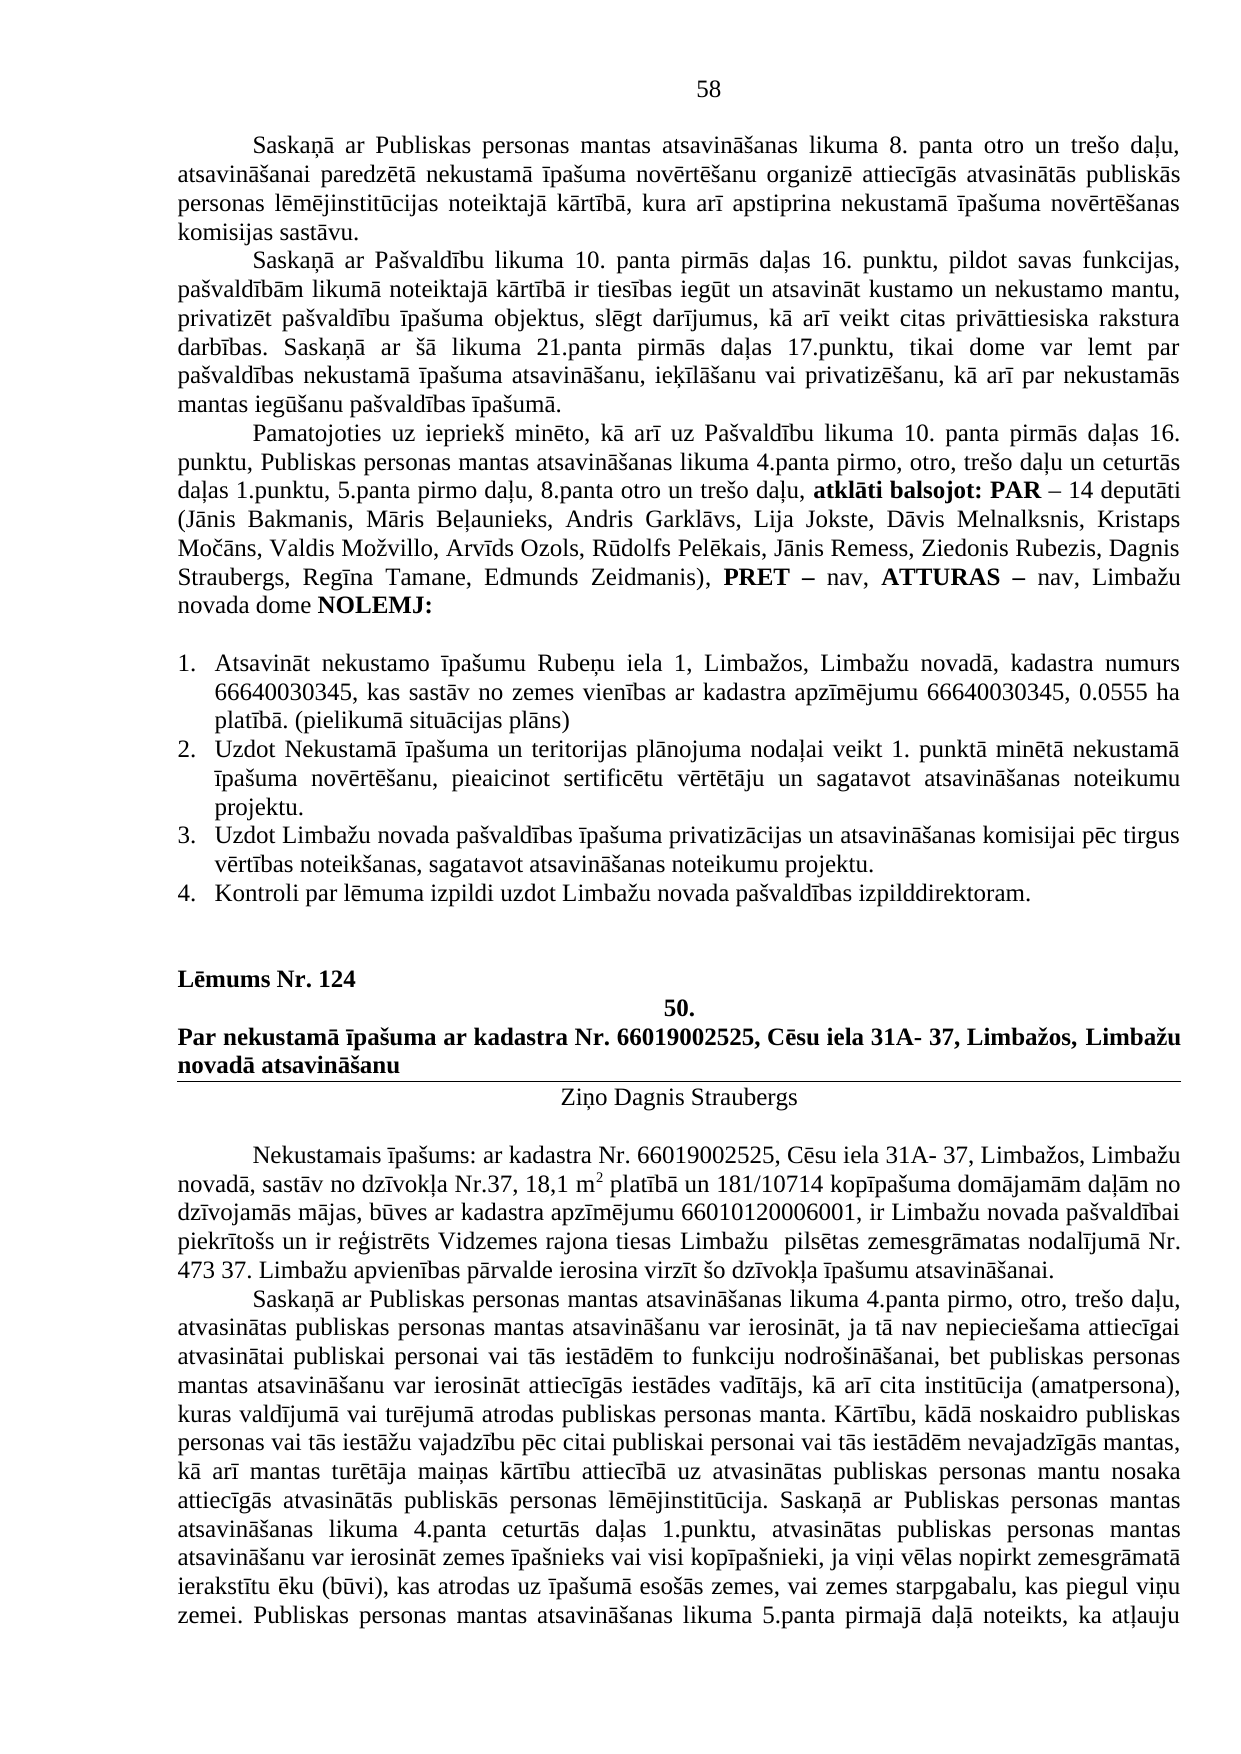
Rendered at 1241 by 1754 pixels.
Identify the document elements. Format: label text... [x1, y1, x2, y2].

text Ziņo Dagnis Straubergs [177, 1082, 1181, 1111]
text Pamatojoties uz iepriekš minēto, kā arī uz Pašvaldību likuma 10. panta pirmās daļas 16. punktu, Publiskas personas mantas atsavināšanas likuma 4.panta pirmo, otro, trešo daļu un ceturtās daļas 1.punktu, 5.panta pirmo daļu, 8.panta otro un trešo daļu, atklāti balsojot: PAR – 14 deputāti (Jānis Bakmanis, Māris Beļaunieks, Andris Garklāvs, Lija Jokste, Dāvis Melnalksnis, Kristaps Močāns, Valdis Možvillo, Arvīds Ozols, Rūdolfs Pelēkais, Jānis Remess, Ziedonis Rubezis, Dagnis Straubergs, Regīna Tamane, Edmunds Zeidmanis), PRET – nav, ATTURAS – nav, Limbažu novada dome NOLEMJ: [177, 418, 1181, 619]
list Uzdot Nekustamā īpašuma un teritorijas plānojuma nodaļai veikt 1. punktā minētā nekustamā īpašuma novērtēšanu, pieaicinot sertificētu vērtētāju un sagatavot atsavināšanas noteikumu projektu. [177, 734, 1181, 821]
list Atsavināt nekustamo īpašumu Rubeņu iela 1, Limbažos, Limbažu novadā, kadastra numurs 66640030345, kas sastāv no zemes vienības ar kadastra apzīmējumu 66640030345, 0.0555 ha platībā. (pielikumā situācijas plāns) [177, 648, 1181, 734]
text Lēmums Nr. 124 [177, 964, 1181, 993]
list Uzdot Limbažu novada pašvaldības īpašuma privatizācijas un atsavināšanas komisijai pēc tirgus vērtības noteikšanas, sagatavot atsavināšanas noteikumu projektu. [177, 821, 1181, 878]
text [177, 1284, 1181, 1629]
list Kontroli par lēmuma izpildi uzdot Limbažu novada pašvaldības izpilddirektoram. [177, 878, 1181, 907]
text 50. [177, 993, 1181, 1022]
text Par nekustamā īpašuma ar kadastra Nr. 66019002525, Cēsu iela 31A- 37, Limbažos, Limbažu novadā atsavināšanu [177, 1022, 1181, 1081]
text Nekustamais īpašums: ar kadastra Nr. 66019002525, Cēsu iela 31A- 37, Limbažos, Limbažu novadā, sastāv no dzīvokļa Nr.37, 18,1 m2 platībā un 181/10714 kopīpašuma domājamām daļām no dzīvojamās mājas, būves ar kadastra apzīmējumu 66010120006001, ir Limbažu novada pašvaldībai piekrītošs un ir reģistrēts Vidzemes rajona tiesas Limbažu pilsētas zemesgrāmatas nodalījumā Nr. 473 37. Limbažu apvienības pārvalde ierosina virzīt šo dzīvokļa īpašumu atsavināšanai. [177, 1140, 1181, 1284]
text Saskaņā ar Pašvaldību likuma 10. panta pirmās daļas 16. punktu, pildot savas funkcijas, pašvaldībām likumā noteiktajā kārtībā ir tiesības iegūt un atsavināt kustamo un nekustamo mantu, privatizēt pašvaldību īpašuma objektus, slēgt darījumus, kā arī veikt citas privāttiesiska rakstura darbības. Saskaņā ar šā likuma 21.panta pirmās daļas 17.punktu, tikai dome var lemt par pašvaldības nekustamā īpašuma atsavināšanu, ieķīlāšanu vai privatizēšanu, kā arī par nekustamās mantas iegūšanu pašvaldības īpašumā. [177, 246, 1181, 418]
text Saskaņā ar Publiskas personas mantas atsavināšanas likuma 8. panta otro un trešo daļu, atsavināšanai paredzētā nekustamā īpašuma novērtēšanu organizē attiecīgās atvasinātās publiskās personas lēmējinstitūcijas noteiktajā kārtībā, kura arī apstiprina nekustamā īpašuma novērtēšanas komisijas sastāvu. [177, 131, 1181, 246]
